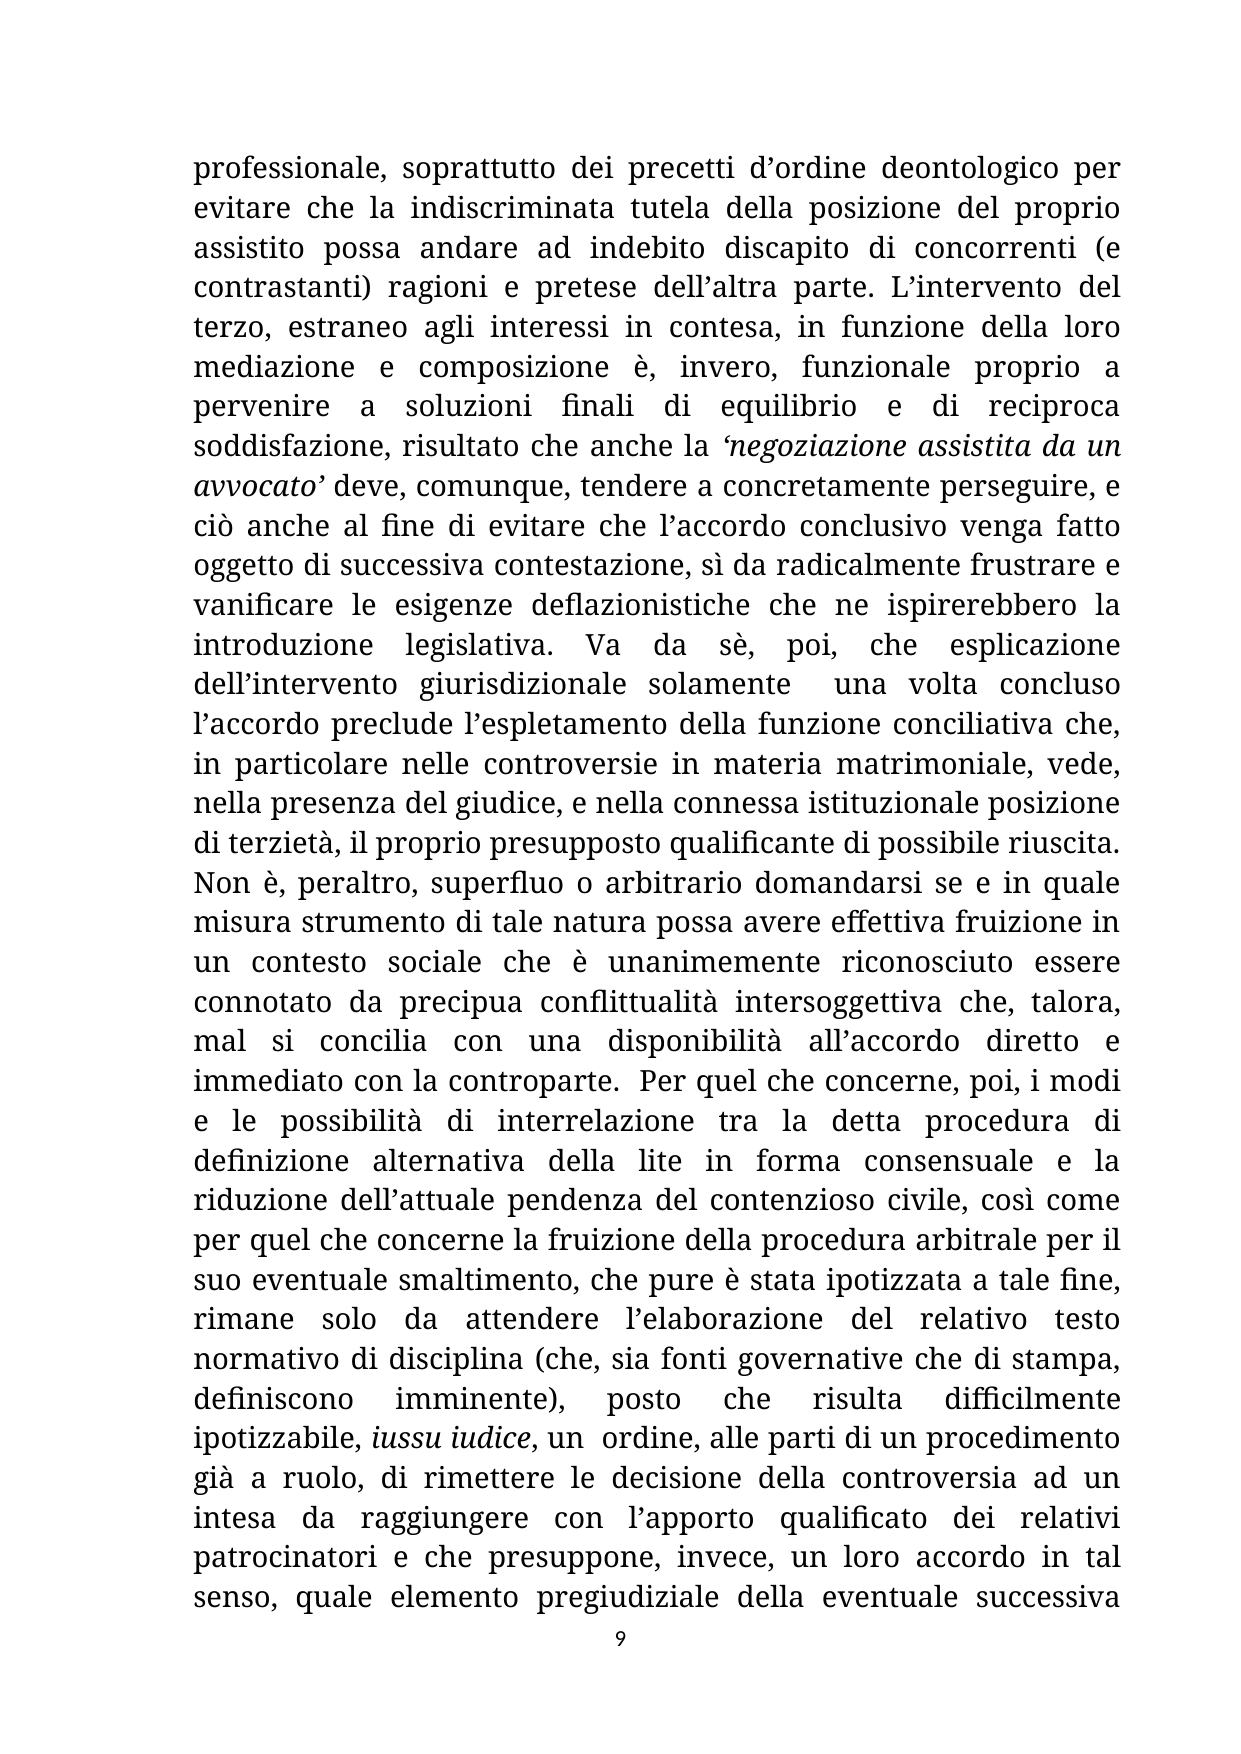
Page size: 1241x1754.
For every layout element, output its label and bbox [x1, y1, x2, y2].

list [156, 148, 1122, 1616]
